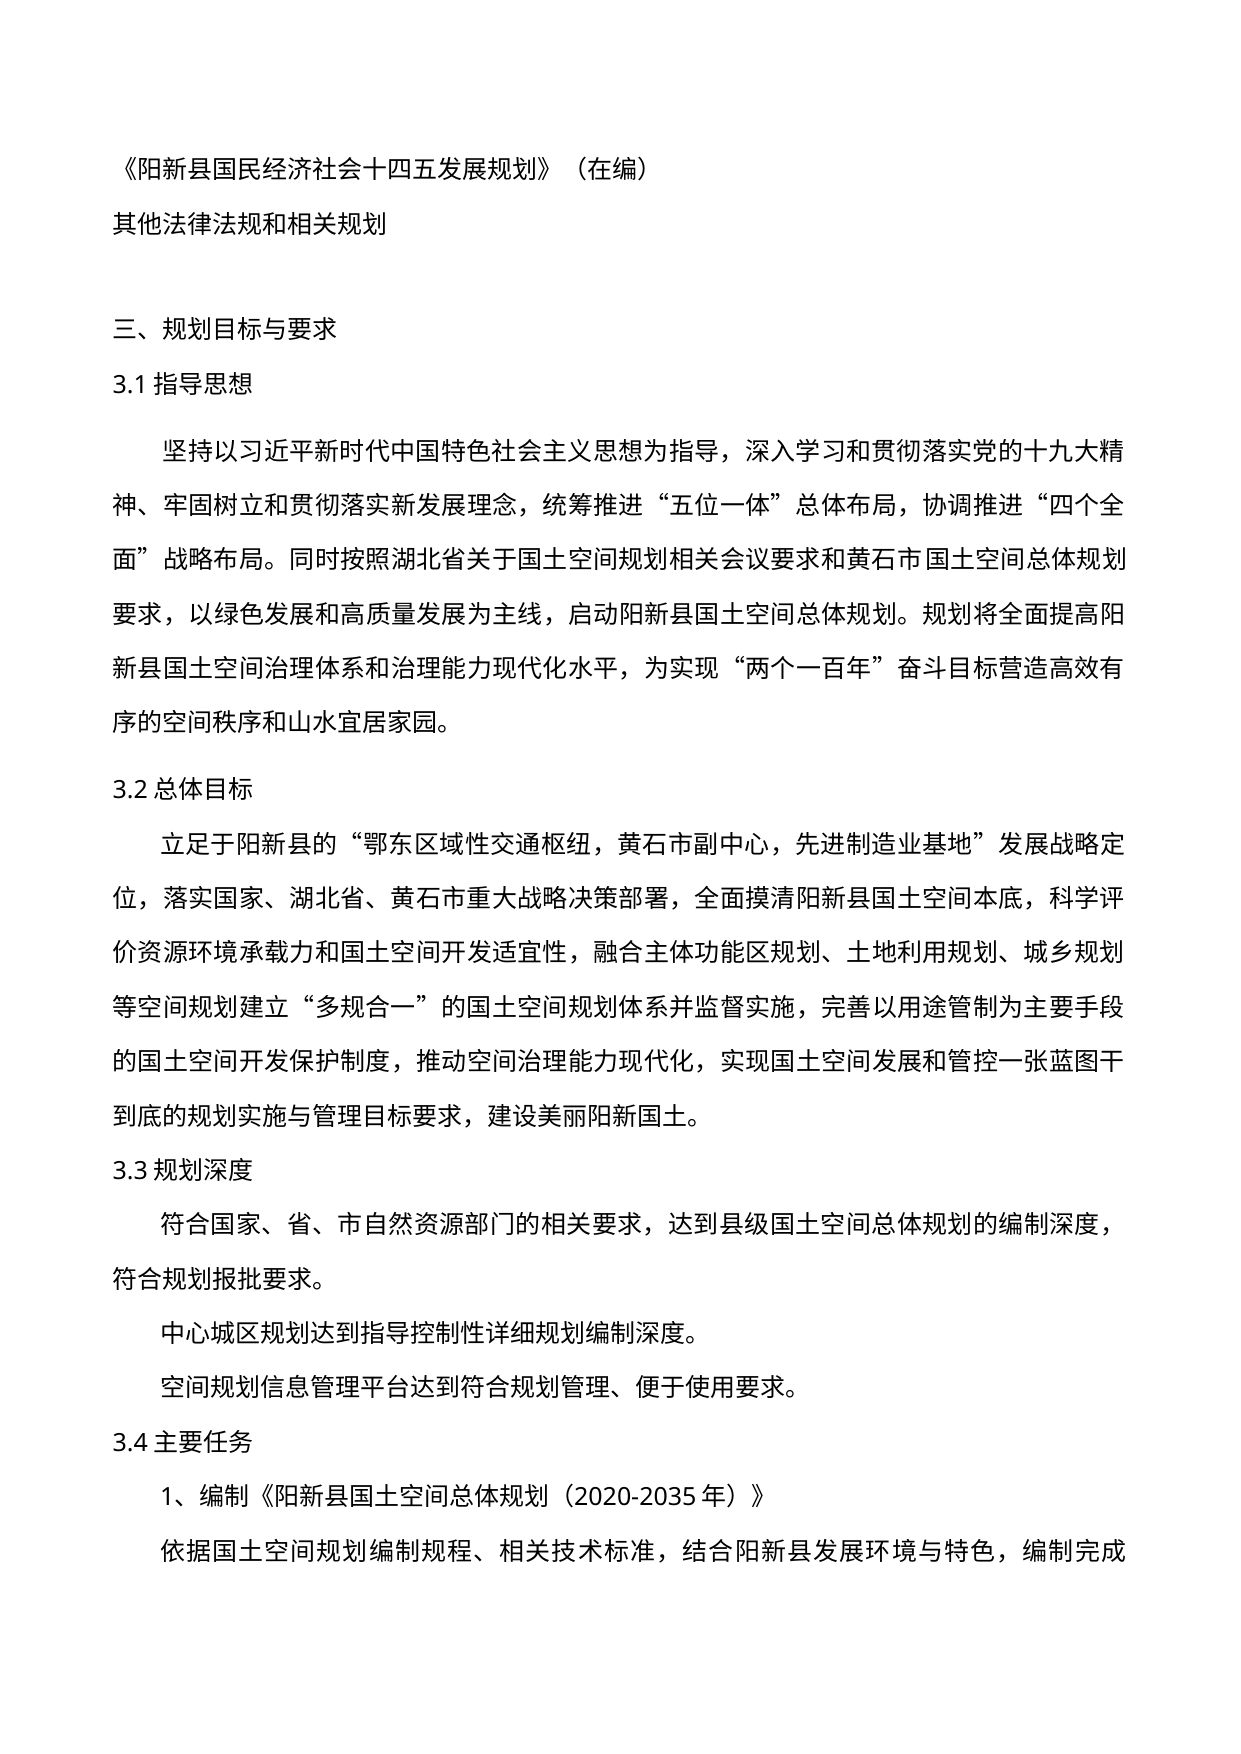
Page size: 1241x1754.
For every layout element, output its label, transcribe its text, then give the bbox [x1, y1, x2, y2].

text 符合国家、省、市自然资源部门的相关要求，达到县级国土空间总体规划的编制深度，符合规划报批要求。 [112, 1205, 1128, 1295]
text 1、编制《阳新县国土空间总体规划（2020-2035年）》 [112, 1477, 1128, 1513]
text 中心城区规划达到指导控制性详细规划编制深度。 [112, 1313, 1128, 1350]
text 《阳新县国民经济社会十四五发展规划》（在编） [112, 150, 1128, 186]
text 立足于阳新县的“鄂东区域性交通枢纽，黄石市副中心，先进制造业基地”发展战略定位，落实国家、湖北省、黄石市重大战略决策部署，全面摸清阳新县国土空间本底，科学评价资源环境承载力和国土空间开发适宜性，融合主体功能区规划、土地利用规划、城乡规划等空间规划建立“多规合一”的国土空间规划体系并监督实施，完善以用途管制为主要手段的国土空间开发保护制度，推动空间治理能力现代化，实现国土空间发展和管控一张蓝图干到底的规划实施与管理目标要求，建设美丽阳新国土。 [112, 824, 1128, 1132]
text 空间规划信息管理平台达到符合规划管理、便于使用要求。 [112, 1368, 1128, 1404]
text 3.4主要任务 [112, 1422, 1128, 1458]
text 坚持以习近平新时代中国特色社会主义思想为指导，深入学习和贯彻落实党的十九大精神、牢固树立和贯彻落实新发展理念，统筹推进“五位一体”总体布局，协调推进“四个全面”战略布局。同时按照湖北省关于国土空间规划相关会议要求和黄石市国土空间总体规划要求，以绿色发展和高质量发展为主线，启动阳新县国土空间总体规划。规划将全面提高阳新县国土空间治理体系和治理能力现代化水平，为实现“两个一百年”奋斗目标营造高效有序的空间秩序和山水宜居家园。 [112, 431, 1128, 739]
text 3.1指导思想 [112, 364, 1128, 400]
text 3.3规划深度 [112, 1150, 1128, 1187]
text 三、规划目标与要求 [112, 310, 1128, 346]
text 其他法律法规和相关规划 [112, 204, 1128, 241]
text 3.2总体目标 [112, 770, 1128, 806]
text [112, 1531, 1128, 1567]
